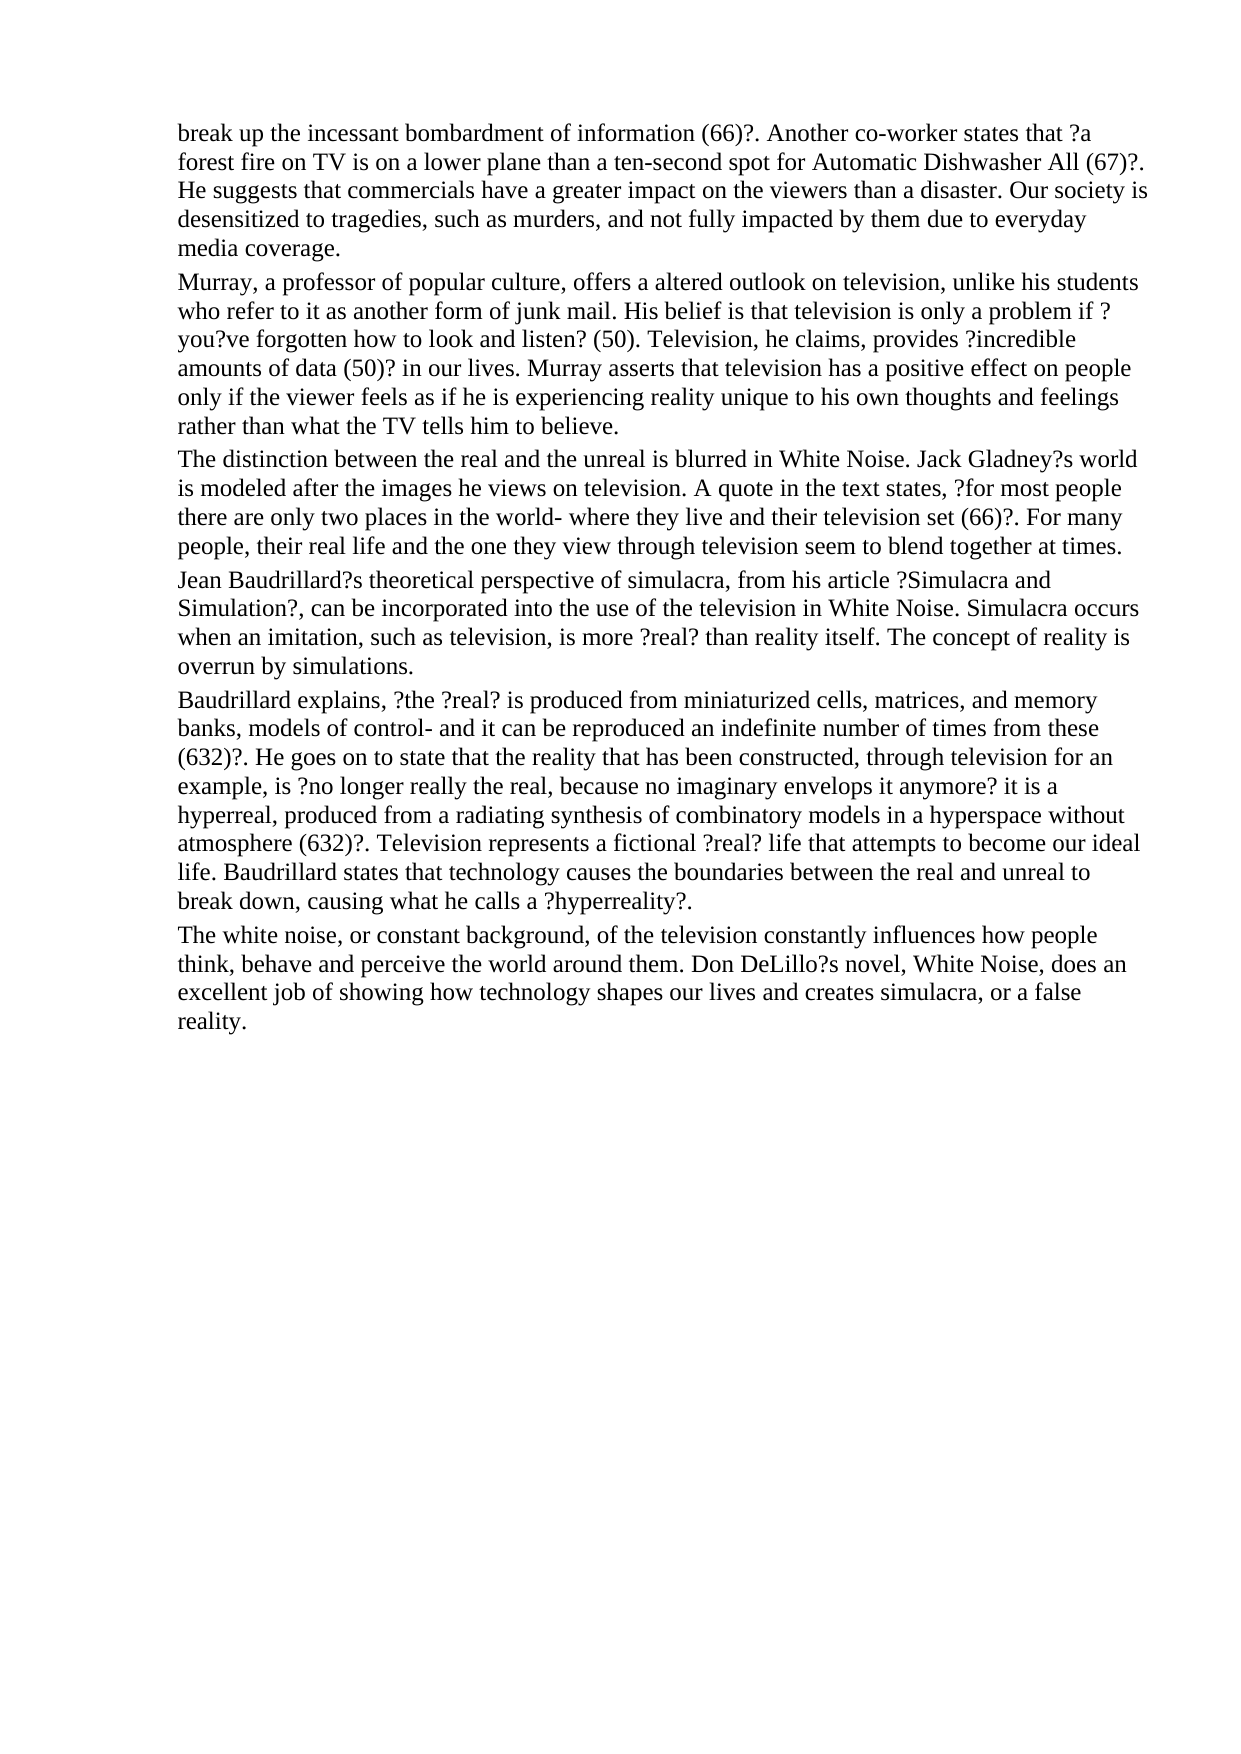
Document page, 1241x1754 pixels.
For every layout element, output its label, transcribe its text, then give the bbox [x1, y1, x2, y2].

text Jean Baudrillard?s theoretical perspective of simulacra, from his article ?Simulacra and Simulation?, can be incorporated into the use of the television in White Noise. Simulacra occurs when an imitation, such as television, is more ?real? than reality itself. The concept of reality is overrun by simulations. [177, 565, 1152, 680]
text The white noise, or constant background, of the television constantly influences how people think, behave and perceive the world around them. Don DeLillo?s novel, White Noise, does an excellent job of showing how technology shapes our lives and creates simulacra, or a false reality. [177, 920, 1152, 1035]
text The distinction between the real and the unreal is blurred in White Noise. Jack Gladney?s world is modeled after the images he views on television. A quote in the text states, ?for most people there are only two places in the world- where they live and their television set (66)?. For many people, their real life and the one they view through television seem to blend together at times. [177, 444, 1152, 559]
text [177, 118, 1152, 262]
text Murray, a professor of popular culture, offers a altered outlook on television, unlike his students who refer to it as another form of junk mail. His belief is that television is only a problem if ?you?ve forgotten how to look and listen? (50). Television, he claims, provides ?incredible amounts of data (50)? in our lives. Murray asserts that television has a positive effect on people only if the viewer feels as if he is experiencing reality unique to his own thoughts and feelings rather than what the TV tells him to believe. [177, 267, 1152, 439]
text Baudrillard explains, ?the ?real? is produced from miniaturized cells, matrices, and memory banks, models of control- and it can be reproduced an indefinite number of times from these (632)?. He goes on to state that the reality that has been constructed, through television for an example, is ?no longer really the real, because no imaginary envelops it anymore? it is a hyperreal, produced from a radiating synthesis of combinatory models in a hyperspace without atmosphere (632)?. Television represents a fictional ?real? life that attempts to become our ideal life. Baudrillard states that technology causes the boundaries between the real and unreal to break down, causing what he calls a ?hyperreality?. [177, 685, 1152, 915]
